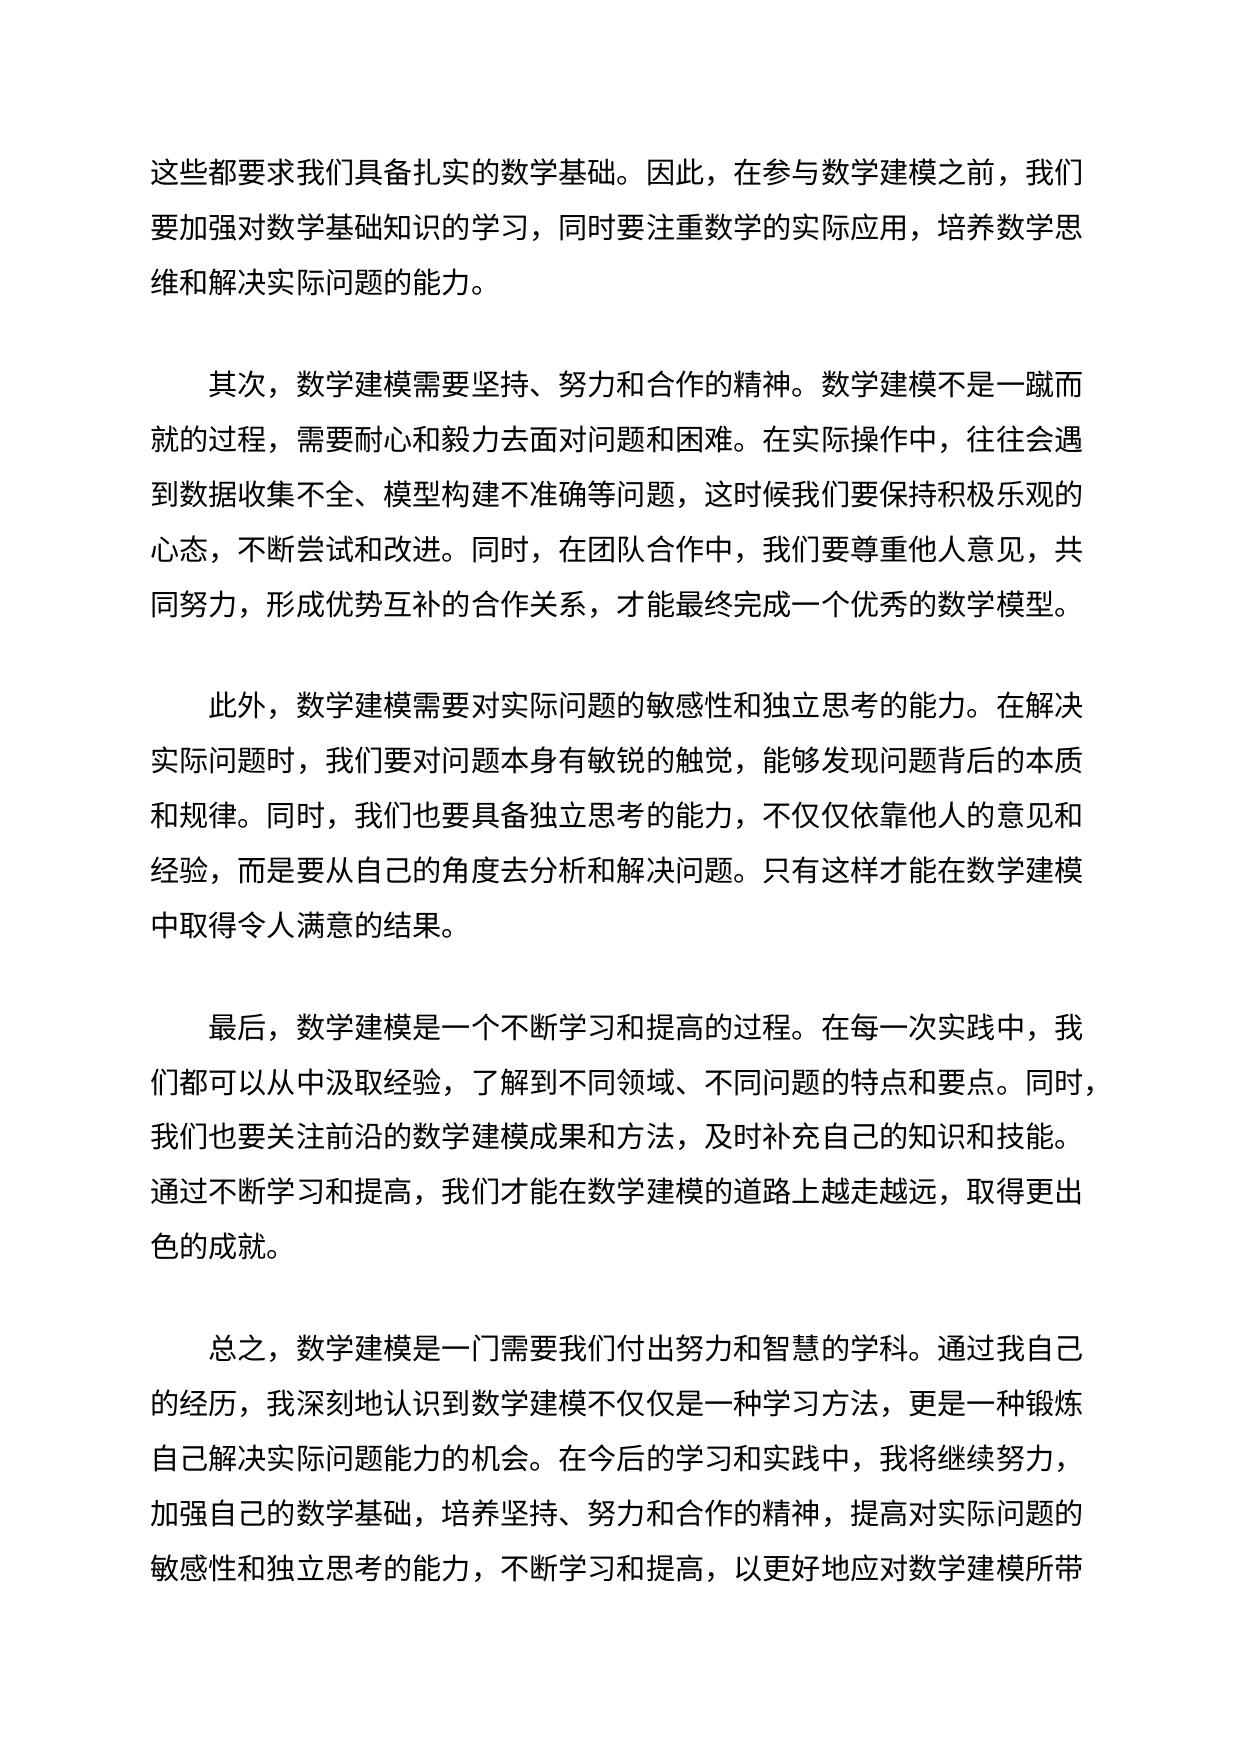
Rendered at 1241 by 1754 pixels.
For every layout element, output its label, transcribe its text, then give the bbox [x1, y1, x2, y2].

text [150, 150, 1090, 302]
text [150, 1326, 1090, 1587]
text 最后，数学建模是一个不断学习和提高的过程。在每一次实践中，我们都可以从中汲取经验，了解到不同领域、不同问题的特点和要点。同时，我们也要关注前沿的数学建模成果和方法，及时补充自己的知识和技能。通过不断学习和提高，我们才能在数学建模的道路上越走越远，取得更出色的成就。 [150, 1004, 1090, 1266]
text 此外，数学建模需要对实际问题的敏感性和独立思考的能力。在解决实际问题时，我们要对问题本身有敏锐的触觉，能够发现问题背后的本质和规律。同时，我们也要具备独立思考的能力，不仅仅依靠他人的意见和经验，而是要从自己的角度去分析和解决问题。只有这样才能在数学建模中取得令人满意的结果。 [150, 683, 1090, 945]
text 其次，数学建模需要坚持、努力和合作的精神。数学建模不是一蹴而就的过程，需要耐心和毅力去面对问题和困难。在实际操作中，往往会遇到数据收集不全、模型构建不准确等问题，这时候我们要保持积极乐观的心态，不断尝试和改进。同时，在团队合作中，我们要尊重他人意见，共同努力，形成优势互补的合作关系，才能最终完成一个优秀的数学模型。 [150, 362, 1090, 623]
